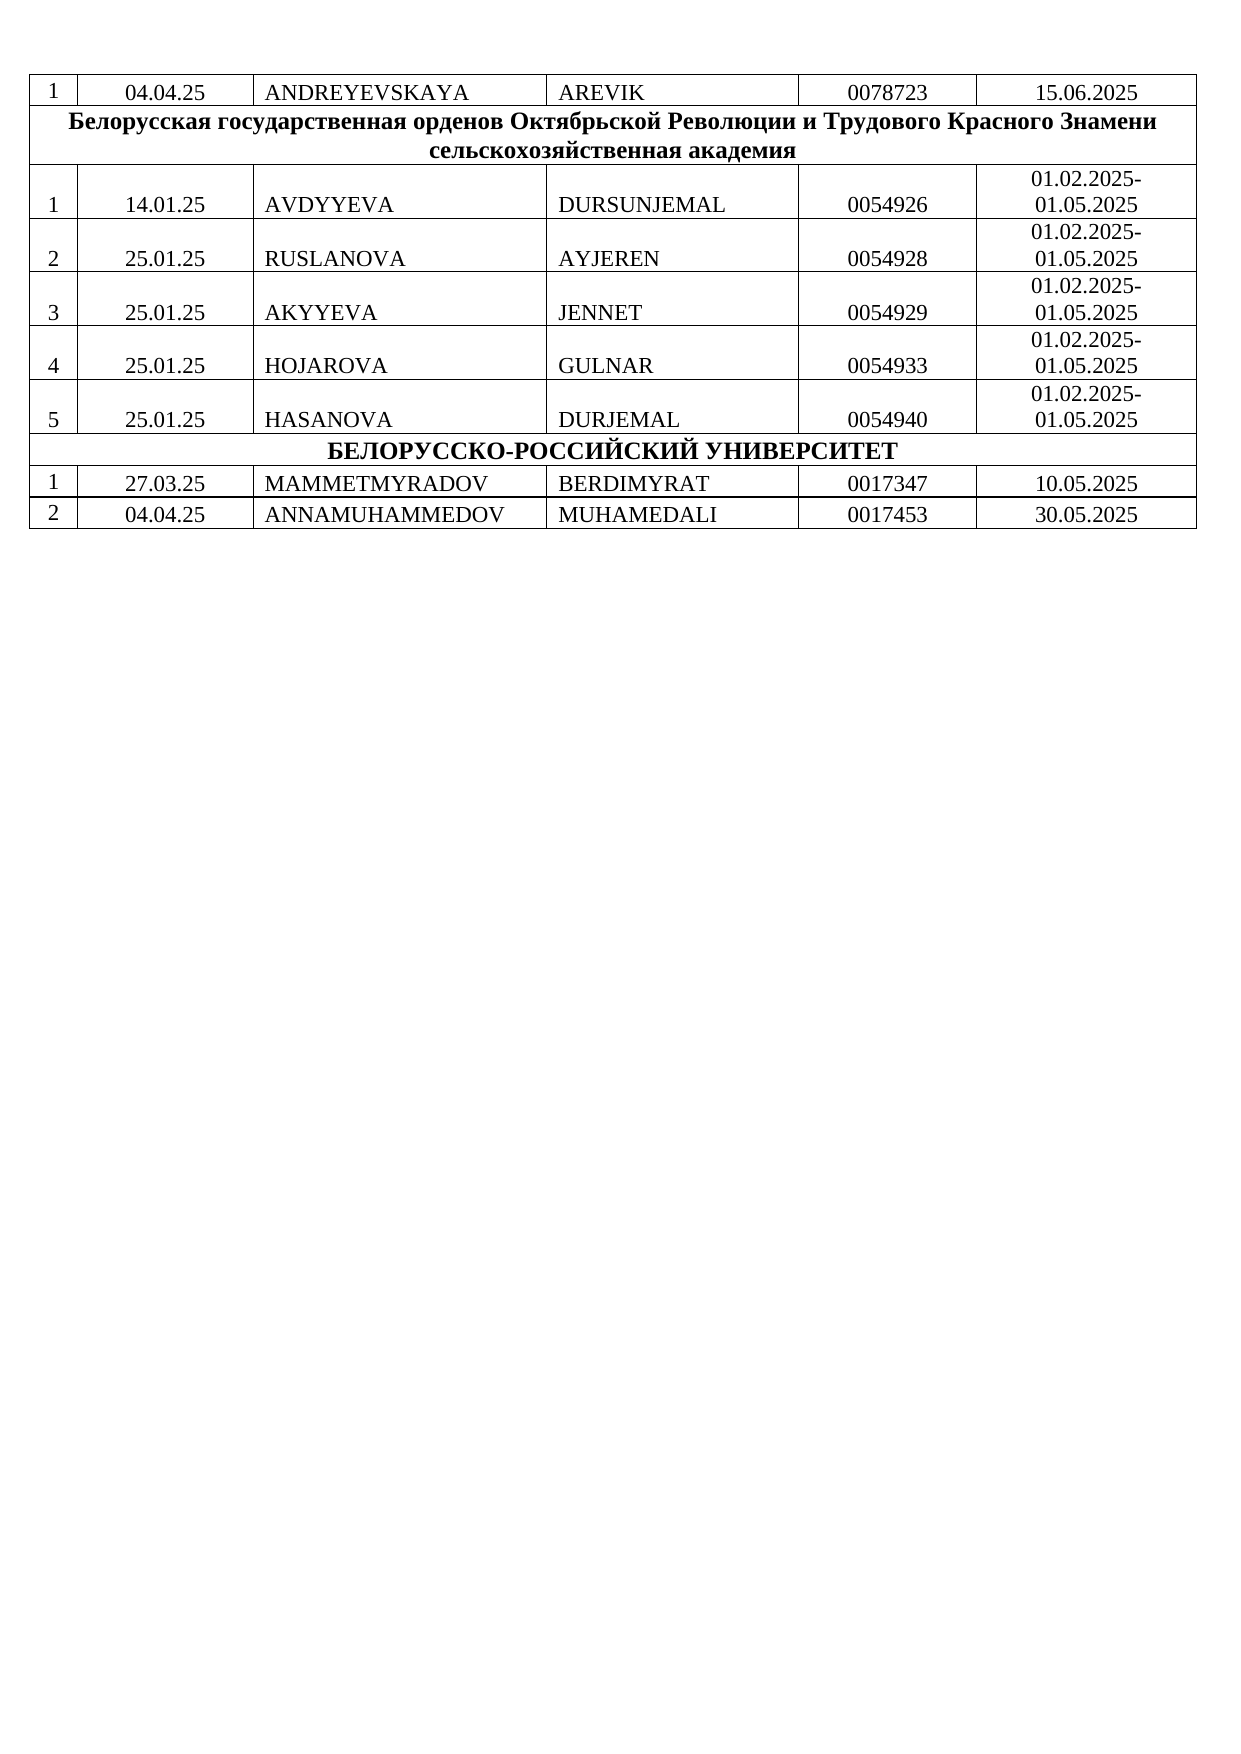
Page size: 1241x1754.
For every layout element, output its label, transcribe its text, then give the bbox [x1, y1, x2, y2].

table_cell 10.05.2025 [977, 466, 1196, 496]
table_cell BERDIMYRAT [547, 466, 798, 496]
table_cell MUHAMEDALI [547, 498, 798, 528]
table_cell 25.01.25 [78, 326, 253, 379]
table_cell DURJEMAL [547, 380, 798, 432]
table_cell 30.05.2025 [977, 498, 1196, 528]
table_cell 0054933 [799, 326, 976, 379]
table_cell 04.04.25 [78, 498, 253, 528]
table_cell 1 [30, 75, 77, 105]
table_cell 0054926 [799, 165, 976, 217]
table_cell 0054928 [799, 219, 976, 271]
table_cell 15.06.2025 [977, 75, 1196, 105]
table_cell AKYYEVA [254, 272, 546, 325]
table_cell ANDREYEVSKAYA [254, 75, 546, 105]
table_cell HOJAROVA [254, 326, 546, 379]
table_cell DURSUNJEMAL [547, 165, 798, 217]
table_cell 0017453 [799, 498, 976, 528]
table_cell MAMMETMYRADOV [254, 466, 546, 496]
table_cell Белорусская государственная орденов Октябрьской Революции и Трудового Красного Знамени сельскохозяйственная академия [30, 106, 1196, 164]
table_cell AVDYYEVA [254, 165, 546, 217]
table_cell 01.02.2025-01.05.2025 [977, 165, 1196, 217]
table_cell 0078723 [799, 75, 976, 105]
table_cell 0054929 [799, 272, 976, 325]
table_cell 25.01.25 [78, 272, 253, 325]
table_cell AREVIK [547, 75, 798, 105]
table_cell ANNAMUHAMMEDOV [254, 498, 546, 528]
table_cell GULNAR [547, 326, 798, 379]
table_cell AYJEREN [547, 219, 798, 271]
table_cell 27.03.25 [78, 466, 253, 496]
table_cell 0054940 [799, 380, 976, 432]
table_cell 04.04.25 [78, 75, 253, 105]
table_cell JENNET [547, 272, 798, 325]
table_cell 01.02.2025-01.05.2025 [977, 380, 1196, 432]
table_cell БЕЛОРУССКО-РОССИЙСКИЙ УНИВЕРСИТЕТ [30, 434, 1196, 465]
table_cell 5 [30, 380, 77, 432]
table_cell 01.02.2025-01.05.2025 [977, 326, 1196, 379]
table_cell 0017347 [799, 466, 976, 496]
table_cell 14.01.25 [78, 165, 253, 217]
table_cell 01.02.2025-01.05.2025 [977, 219, 1196, 271]
table_cell 25.01.25 [78, 219, 253, 271]
table_cell RUSLANOVA [254, 219, 546, 271]
table_cell 25.01.25 [78, 380, 253, 432]
table_cell 1 [30, 165, 77, 217]
table_cell 01.02.2025-01.05.2025 [977, 272, 1196, 325]
table_cell 2 [30, 219, 77, 271]
table_cell 4 [30, 326, 77, 379]
table_cell 3 [30, 272, 77, 325]
table_cell HASANOVA [254, 380, 546, 432]
table_cell 2 [30, 498, 77, 528]
table_cell 1 [30, 466, 77, 496]
